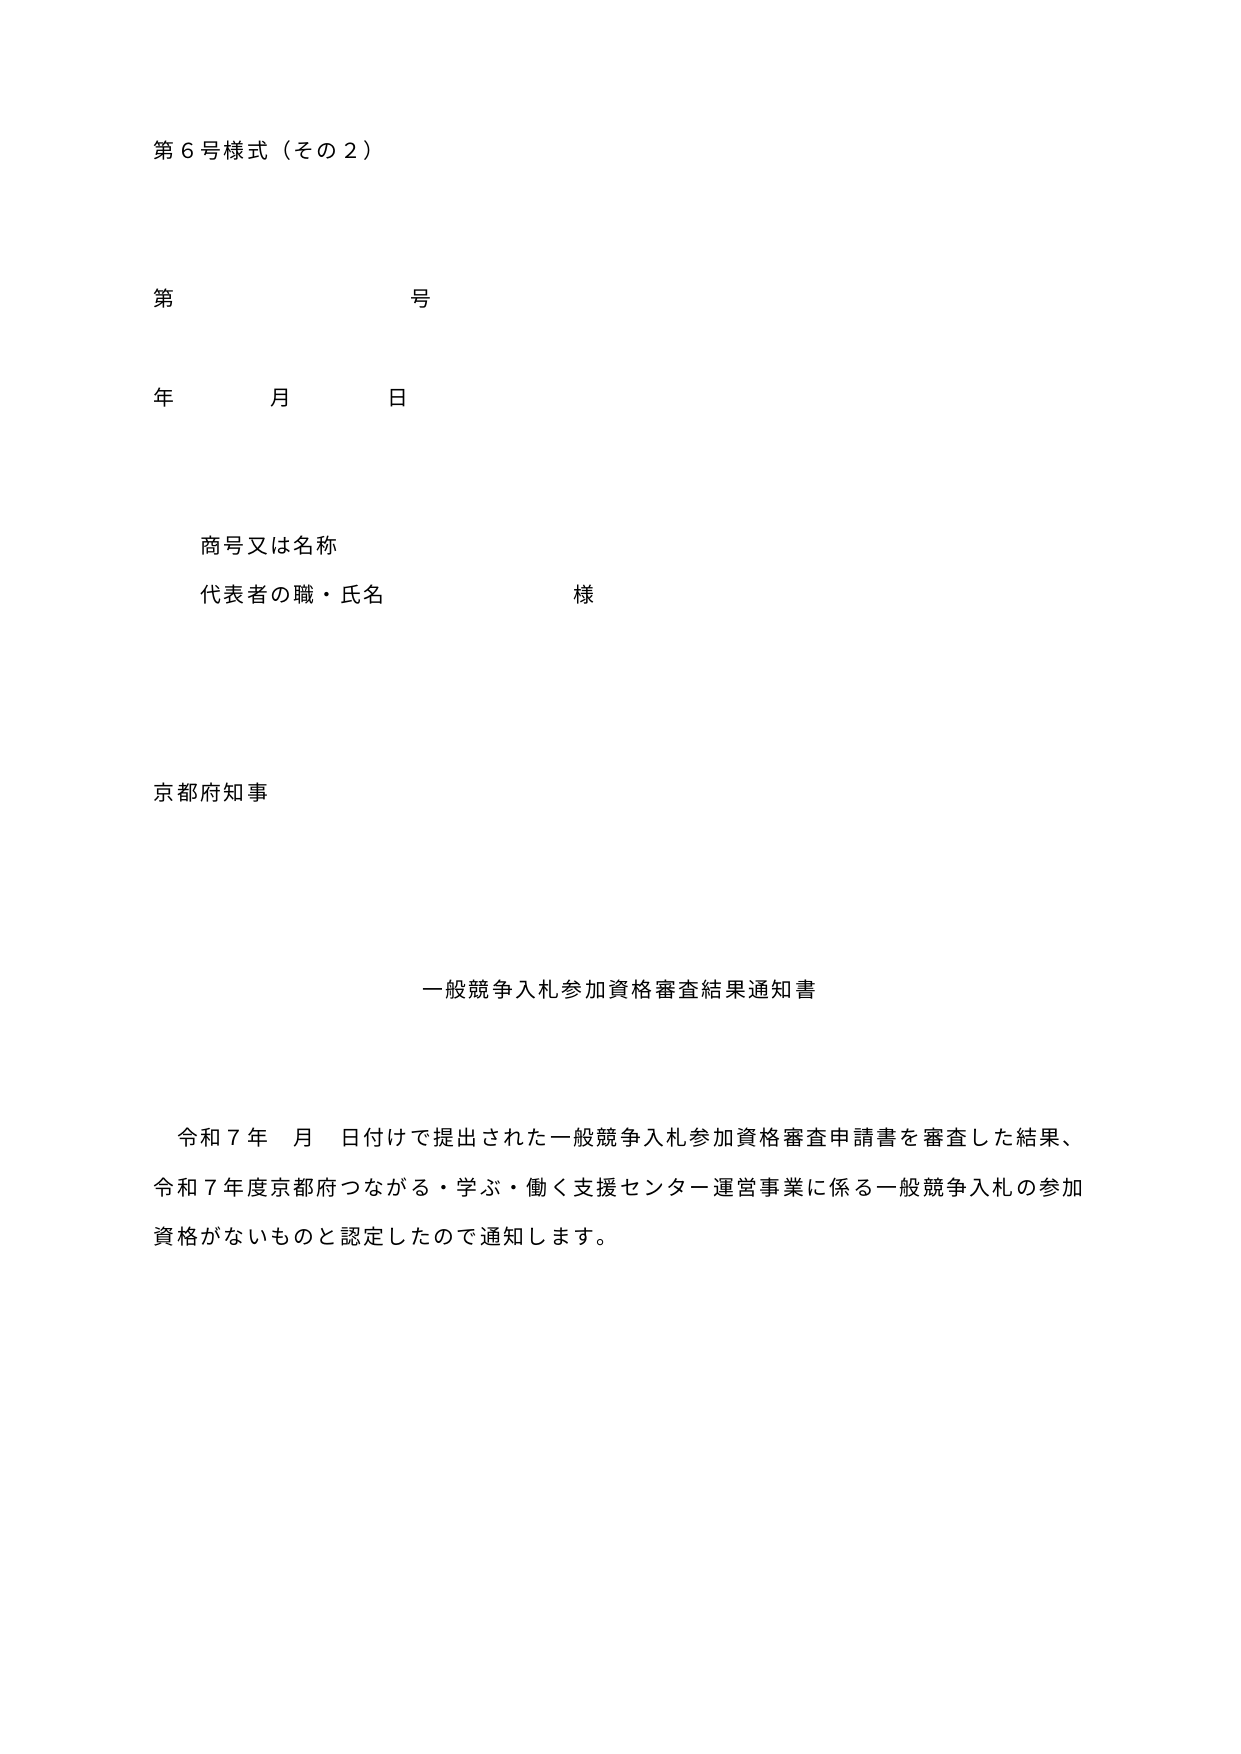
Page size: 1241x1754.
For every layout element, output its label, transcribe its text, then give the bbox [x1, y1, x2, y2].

text 令和７年 月 日付けで提出された一般競争入札参加資格審査申請書を審査した結果、令和７年度京都府つながる・学ぶ・働く支援センター運営事業に係る一般競争入札の参加資格がないものと認定したので通知します。 [153, 1112, 1087, 1260]
text 代表者の職・氏名 様 [153, 569, 1087, 618]
text 年 月 日 [153, 322, 1087, 421]
text ３ 参加資格有効期間 年 月 日～ 年 月 日第６号様式（その２） [153, 124, 1087, 174]
text 一般競争入札参加資格審査結果通知書 [153, 964, 1087, 1013]
text 商号又は名称 [153, 519, 1087, 569]
text 京都府知事 [153, 717, 1087, 816]
text 第 号 [153, 223, 1087, 322]
